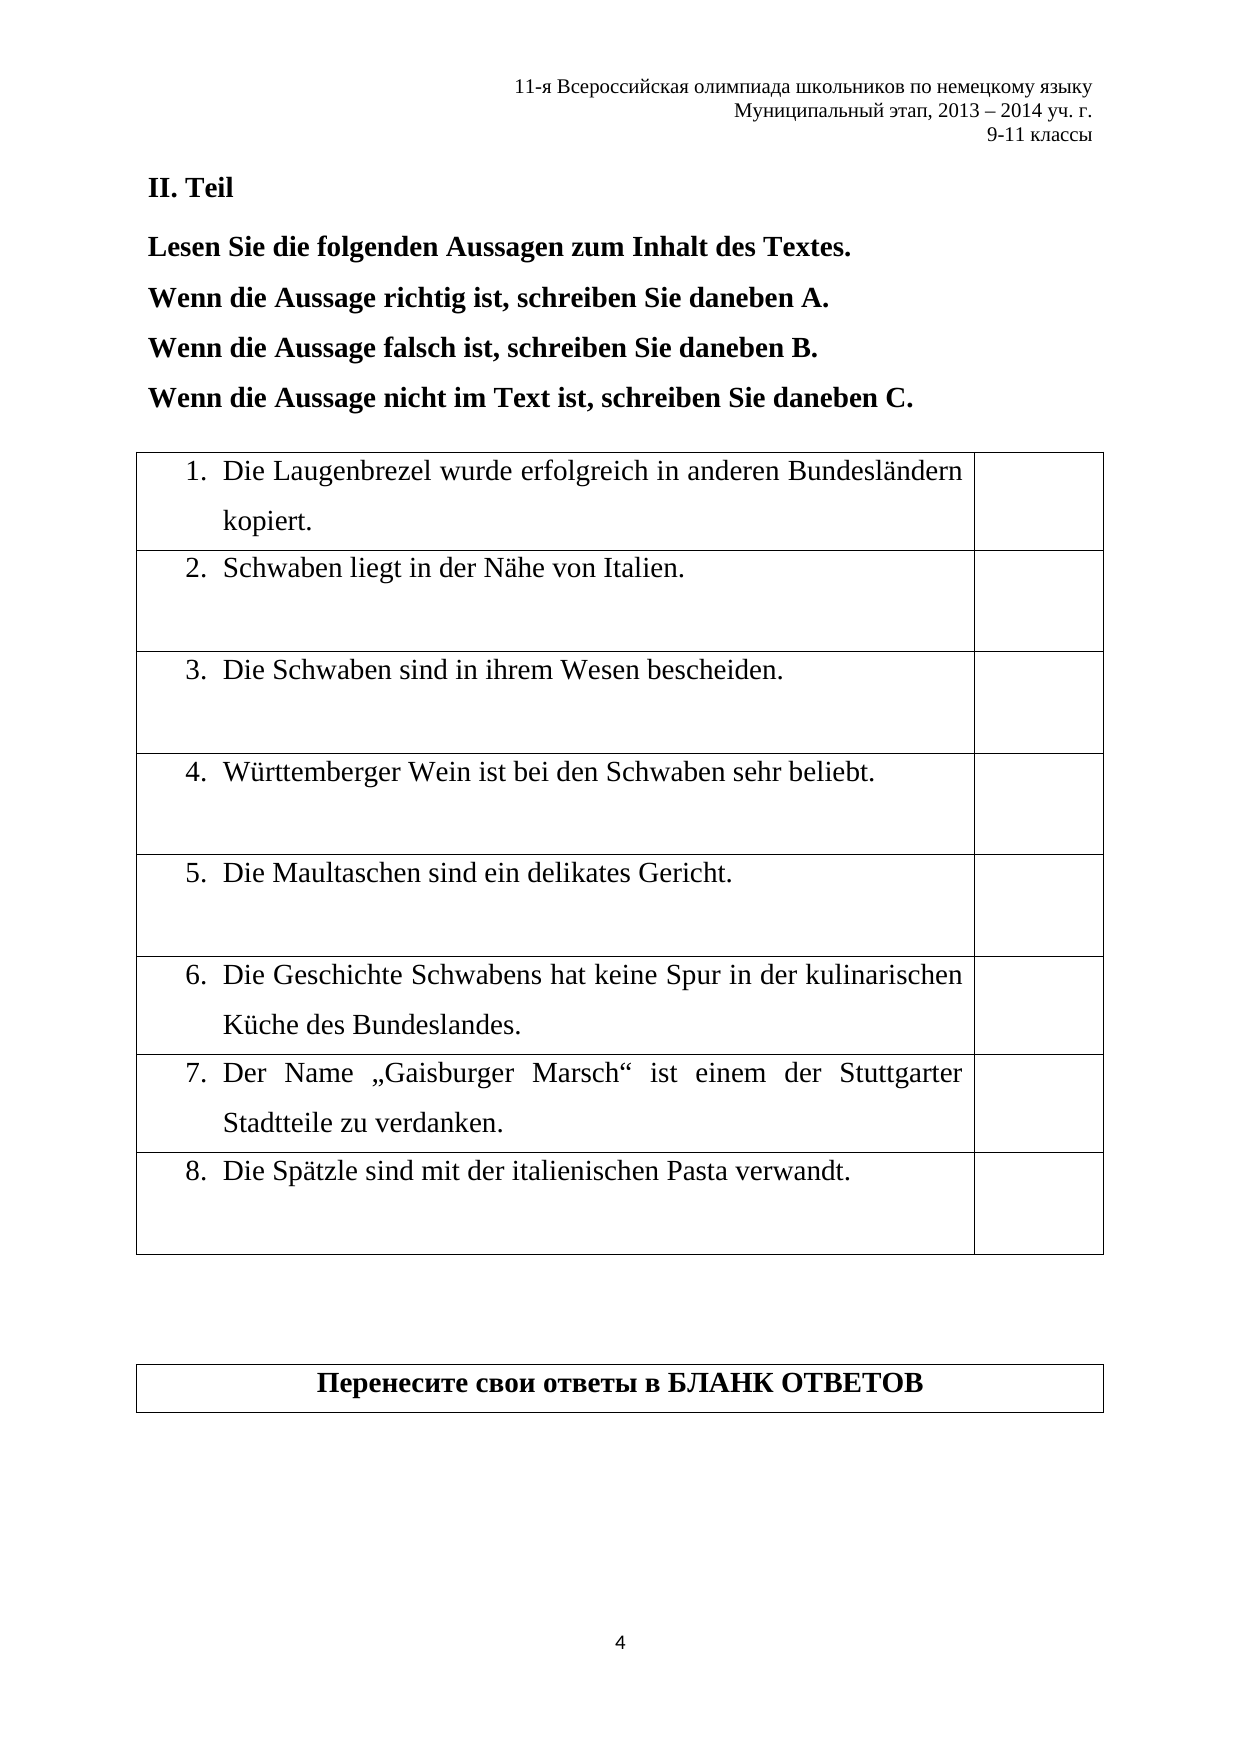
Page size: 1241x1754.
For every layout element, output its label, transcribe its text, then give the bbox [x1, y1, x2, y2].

table_cell Schwaben liegt in der Nähe von Italien. [137, 551, 974, 651]
text II. Teil [148, 170, 1092, 204]
table_header Перенесите свои ответы в БЛАНК ОТВЕТОВ [137, 1365, 1103, 1412]
text Lesen Sie die folgenden Aussagen zum Inhalt des Textes. [148, 229, 1092, 263]
table_cell [975, 551, 1103, 651]
table_header Die Laugenbrezel wurde erfolgreich in anderen Bundesländern kopiert. [137, 453, 974, 549]
table_cell [975, 1055, 1103, 1152]
table_cell Der Name „Gaisburger Marsch“ ist einem der Stuttgarter Stadtteile zu verdanken. [137, 1055, 974, 1152]
table_cell [975, 855, 1103, 956]
table_header [975, 453, 1103, 549]
table_cell [975, 1153, 1103, 1253]
table_cell [975, 957, 1103, 1054]
table_cell Die Schwaben sind in ihrem Wesen bescheiden. [137, 652, 974, 753]
text Wenn die Aussage richtig ist, schreiben Sie daneben A. [148, 280, 1092, 313]
table_cell [975, 754, 1103, 854]
table_cell [975, 652, 1103, 753]
table_cell Württemberger Wein ist bei den Schwaben sehr beliebt. [137, 754, 974, 854]
table_cell Die Maultaschen sind ein delikates Gericht. [137, 855, 974, 956]
text Wenn die Aussage falsch ist, schreiben Sie daneben B. [148, 330, 1092, 364]
table_cell Die Spätzle sind mit der italienischen Pasta verwandt. [137, 1153, 974, 1253]
table_cell Die Geschichte Schwabens hat keine Spur in der kulinarischen Küche des Bundeslandes. [137, 957, 974, 1054]
text Wenn die Aussage nicht im Text ist, schreiben Sie daneben C. [148, 380, 1092, 414]
